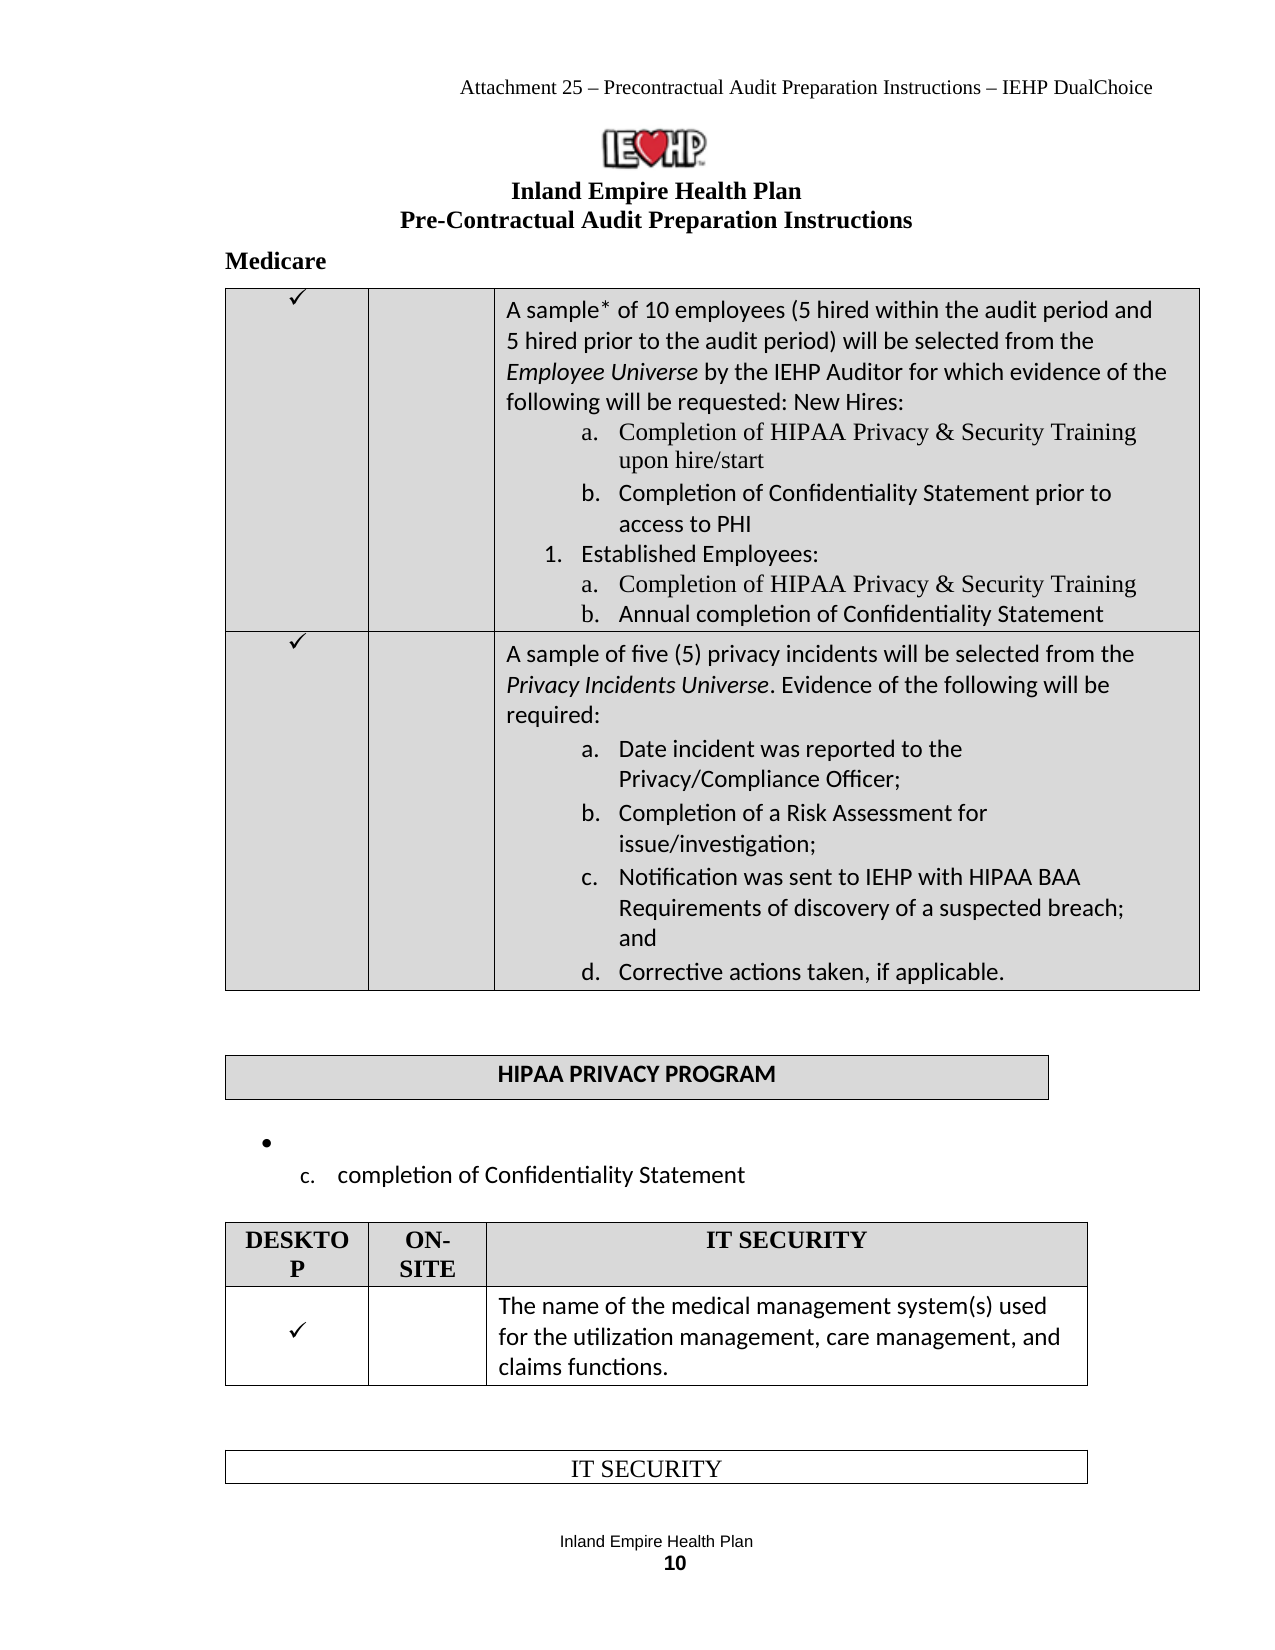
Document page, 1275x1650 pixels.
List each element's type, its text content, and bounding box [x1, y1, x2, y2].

table_cell [226, 1287, 368, 1385]
picture [597, 123, 715, 177]
table_header DESKTOP [226, 1223, 368, 1286]
table_header IT SECURITY [226, 1451, 1087, 1482]
table_cell [226, 289, 368, 631]
table_cell [369, 1287, 486, 1385]
table_cell The name of the medical management system(s) used for the utilization management, care management, and claims functions. [487, 1287, 1087, 1385]
table_header IT SECURITY [487, 1223, 1087, 1286]
table_header HIPAA PRIVACY PROGRAM [226, 1056, 1048, 1099]
table_cell [226, 632, 368, 990]
table_header ON-SITE [369, 1223, 486, 1286]
list completion of Confidentiality Statement [300, 1159, 1087, 1190]
table_cell [369, 289, 494, 631]
table_cell A sample* of 10 employees (5 hired within the audit period and 5 hired prior to the audit period) will be selected from the Employee Universe by the IEHP Auditor for which evidence of the following will be requested: New Hires: Completion of HIPAA Privacy & Security Training upon hire/start Completion of Confidentiality Statement prior to access to PHI Established Employees: Completion of HIPAA Privacy & Security Training Annual completion of Confidentiality Statement [495, 289, 1199, 631]
table_cell [369, 632, 494, 990]
table_cell A sample of five (5) privacy incidents will be selected from the Privacy Incidents Universe. Evidence of the following will be required: Date incident was reported to the Privacy/Compliance Officer; Completion of a Risk Assessment for issue/investigation; Notification was sent to IEHP with HIPAA BAA Requirements of discovery of a suspected breach; and Corrective actions taken, if applicable. [495, 632, 1199, 990]
